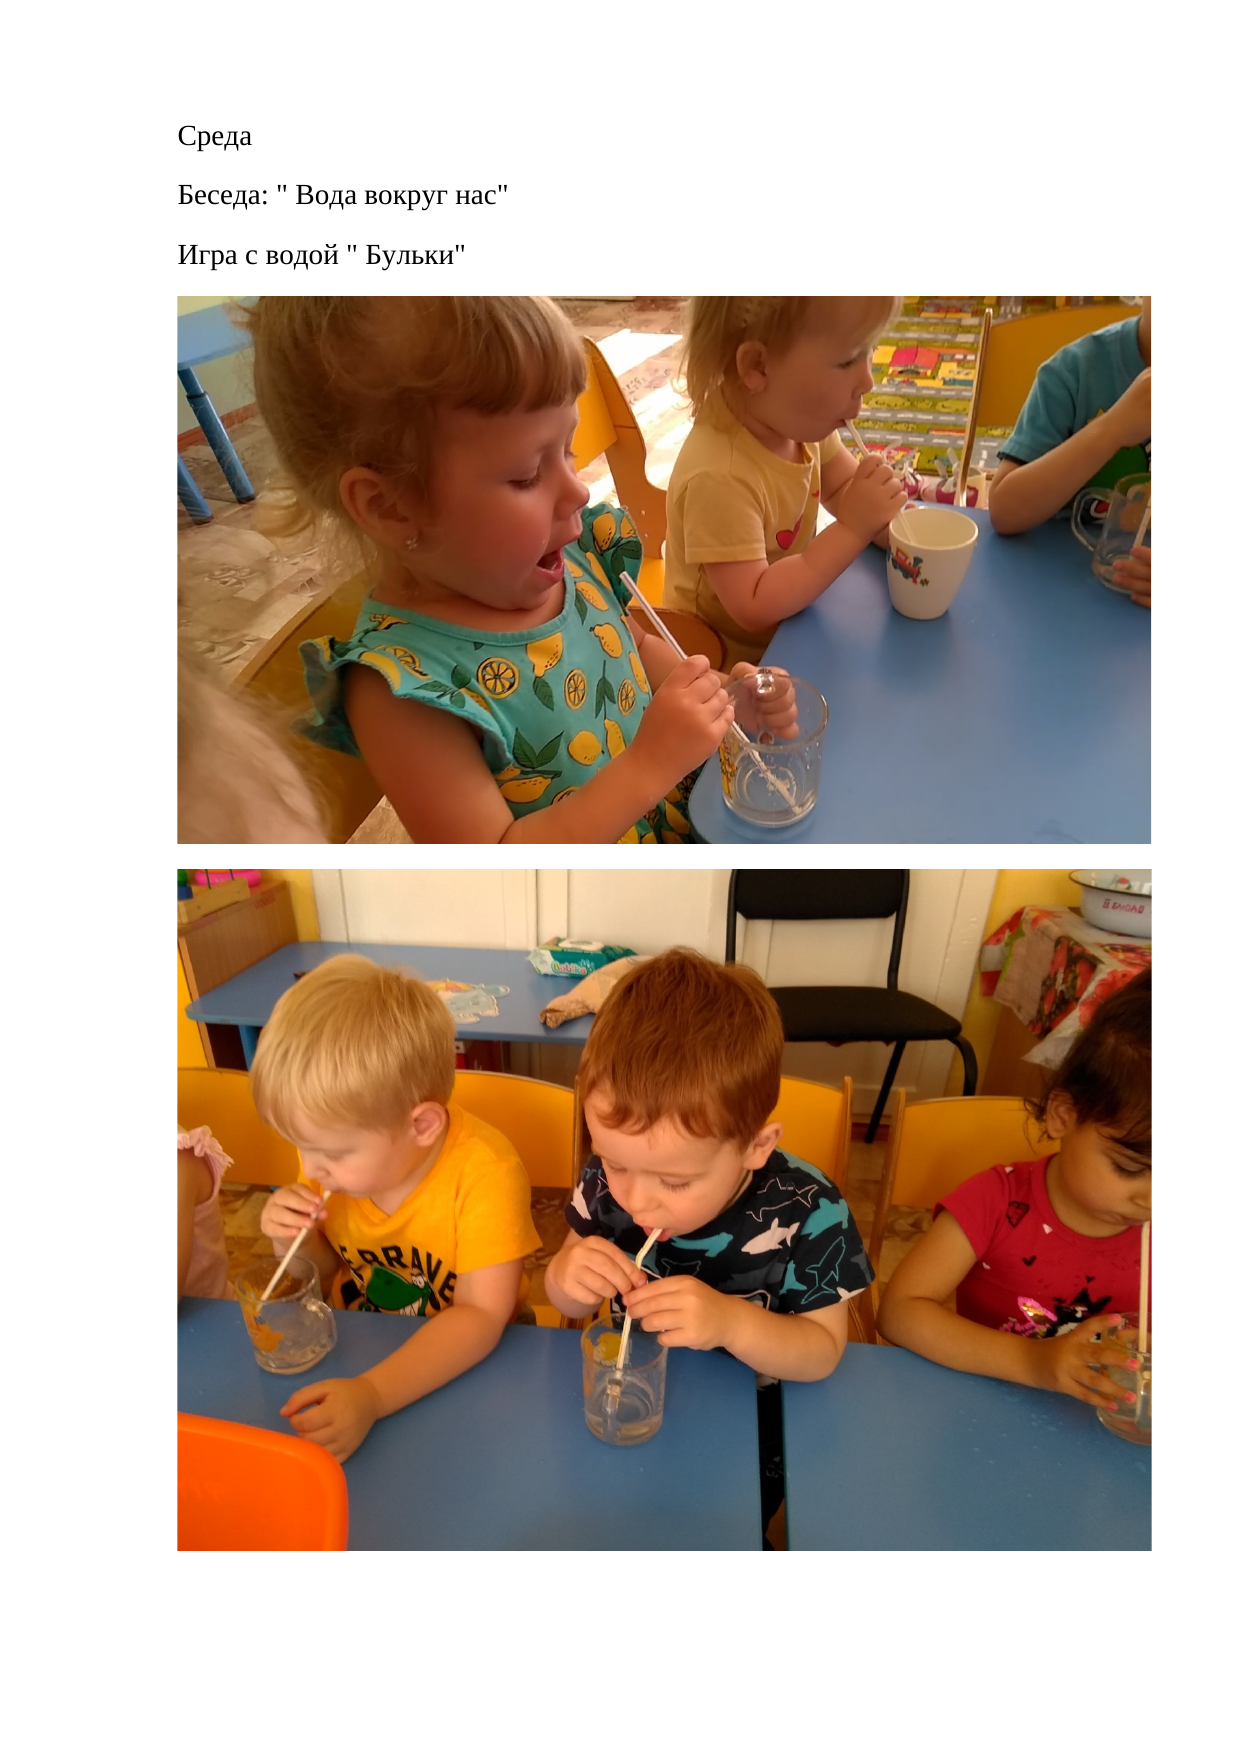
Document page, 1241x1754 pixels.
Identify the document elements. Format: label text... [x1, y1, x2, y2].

picture [177, 869, 1152, 1551]
picture [177, 296, 1152, 844]
text Беседа: " Вода вокруг нас" [177, 177, 1152, 211]
text Игра с водой " Бульки" [177, 237, 1152, 270]
text Среда [177, 118, 1152, 152]
